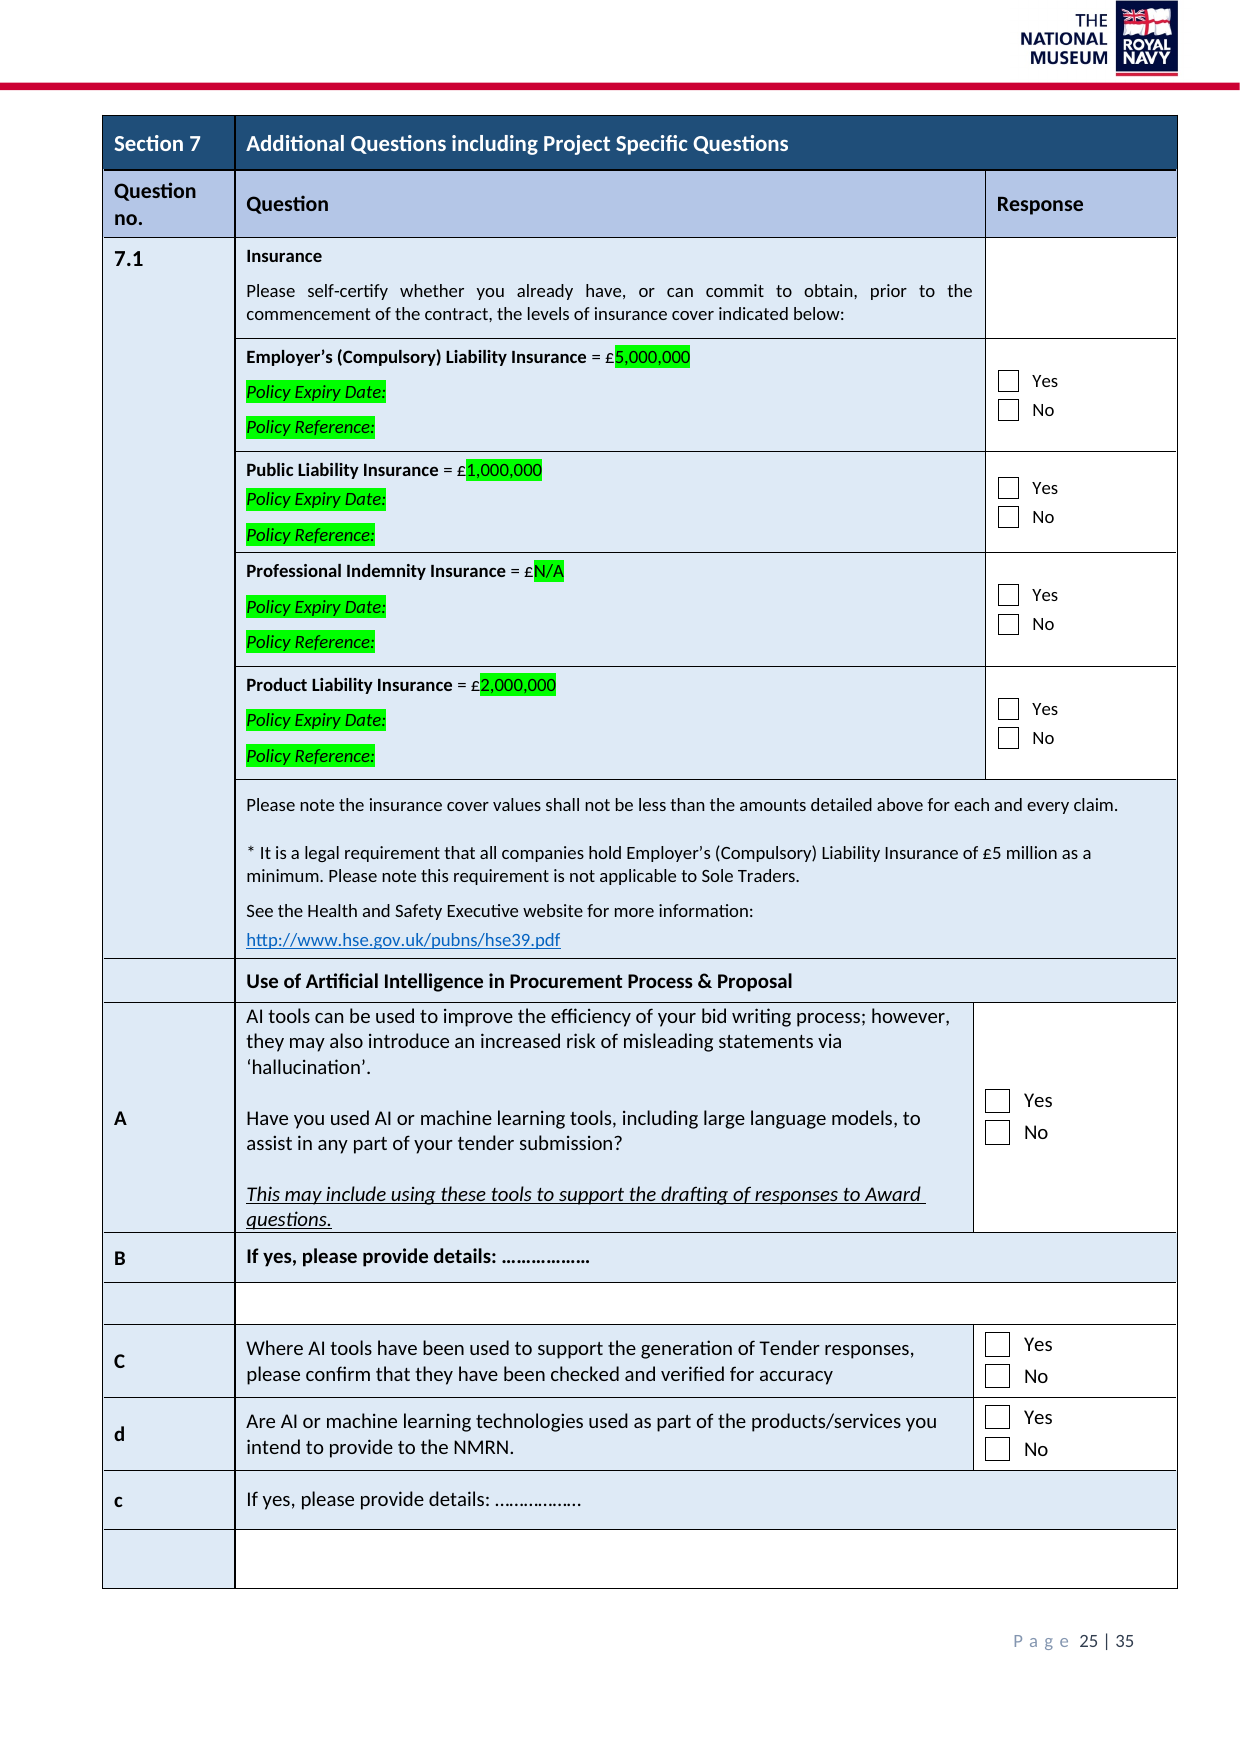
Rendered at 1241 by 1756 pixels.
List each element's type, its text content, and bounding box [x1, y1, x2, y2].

table_cell If yes, please provide details: ……………… [236, 1470, 1177, 1529]
table_cell [103, 1530, 234, 1588]
table_cell Where AI tools have been used to support the generation of Tender responses, please confirm that they have been checked and verified for accuracy [236, 1325, 973, 1397]
table_cell Question no. [103, 170, 234, 237]
table_cell [986, 237, 1177, 338]
table_cell Response [986, 169, 1177, 237]
table_cell Question [236, 171, 985, 237]
table_cell AI tools can be used to improve the efficiency of your bid writing process; however, they may also introduce an increased risk of misleading statements via ‘hallucination’. Have you used AI or machine learning tools, including large language models, to assist in any part of your tender submission? This may include using these tools to support the drafting of responses to Award questions. [236, 1003, 973, 1232]
table_cell Yes No [986, 451, 1177, 552]
table_header Additional Questions including Project Specific Questions [236, 116, 1177, 169]
table_cell [103, 1283, 234, 1324]
table_cell Product Liability Insurance = £2,000,000 Policy Expiry Date: Policy Reference: [236, 667, 985, 779]
table_cell c [103, 1471, 234, 1529]
table_cell Yes No [974, 1397, 1177, 1470]
table_cell Yes No [974, 1324, 1177, 1397]
table_cell Please note the insurance cover values shall not be less than the amounts detailed above for each and every claim. * It is a legal requirement that all companies hold Employer’s (Compulsory) Liability Insurance of £5 million as a minimum. Please note this requirement is not applicable to Sole Traders. See the Health and Safety Executive website for more information: http://www.hse.gov.uk/pubns/hse39.pdf [236, 779, 1177, 958]
picture [1009, 0, 1193, 82]
table_cell [236, 1282, 1177, 1324]
table_cell Professional Indemnity Insurance = £N/A Policy Expiry Date: Policy Reference: [236, 553, 985, 666]
table_cell [236, 1529, 1177, 1588]
table_cell A [103, 1003, 234, 1232]
table_cell [103, 959, 234, 1002]
table_cell If yes, please provide details: ……………… [236, 1232, 1177, 1282]
table_cell d [103, 1398, 234, 1470]
table_cell Use of Artificial Intelligence in Procurement Process & Proposal [236, 958, 1177, 1002]
table_cell Employer’s (Compulsory) Liability Insurance = £5,000,000 Policy Expiry Date: Policy Reference: [236, 339, 985, 451]
table_cell Yes No [986, 666, 1177, 779]
table_cell 7.1 [103, 238, 234, 958]
table_cell Yes No [974, 1002, 1177, 1232]
table_cell B [103, 1233, 234, 1282]
table_header Section 7 [103, 116, 234, 169]
table_cell Public Liability Insurance = £1,000,000 Policy Expiry Date: Policy Reference: [236, 452, 985, 552]
table_cell Are AI or machine learning technologies used as part of the products/services you intend to provide to the NMRN. [236, 1398, 973, 1470]
table_cell Insurance Please self-certify whether you already have, or can commit to obtain, prior to the commencement of the contract, the levels of insurance cover indicated below: [236, 238, 985, 338]
table_cell C [103, 1325, 234, 1397]
table_cell Yes No [986, 552, 1177, 666]
table_cell Yes No [986, 338, 1177, 451]
